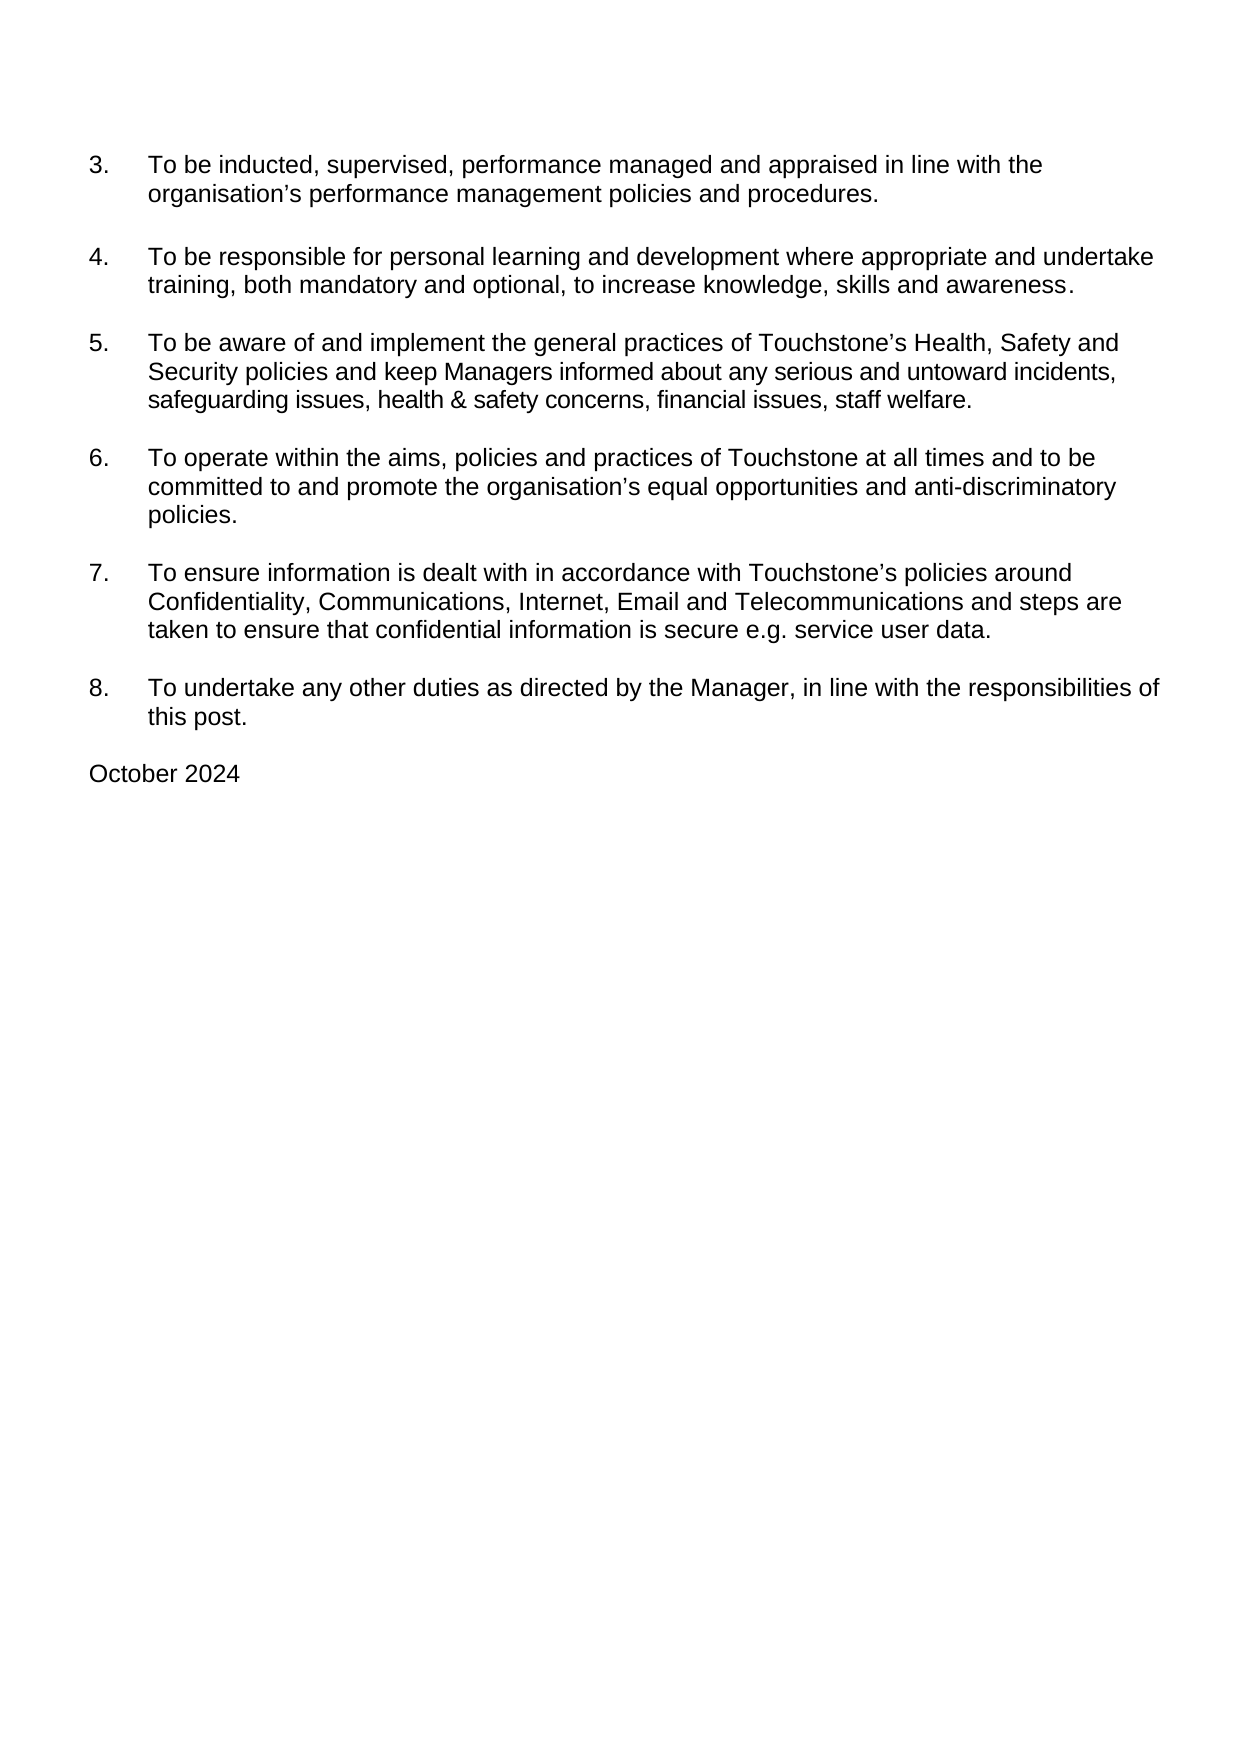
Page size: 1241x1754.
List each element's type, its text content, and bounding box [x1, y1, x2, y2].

list To operate within the aims, policies and practices of Touchstone at all times and to be committed to and promote the organisation’s equal opportunities and anti-discriminatory policies. [89, 443, 1166, 529]
list To be inducted, supervised, performance managed and appraised in line with the organisation’s performance management policies and procedures. [89, 150, 1166, 207]
list To be responsible for personal learning and development where appropriate and undertake training, both mandatory and optional, to increase knowledge, skills and awareness. [89, 242, 1166, 299]
list To ensure information is dealt with in accordance with Touchstone’s policies around Confidentiality, Communications, Internet, Email and Telecommunications and steps are taken to ensure that confidential information is secure e.g. service user data. [89, 558, 1166, 644]
list October 2024 [89, 759, 1166, 788]
list To undertake any other duties as directed by the Manager, in line with the responsibilities of this post. [89, 673, 1166, 730]
list To be aware of and implement the general practices of Touchstone’s Health, Safety and Security policies and keep Managers informed about any serious and untoward incidents, safeguarding issues, health & safety concerns, financial issues, staff welfare. [89, 328, 1166, 414]
